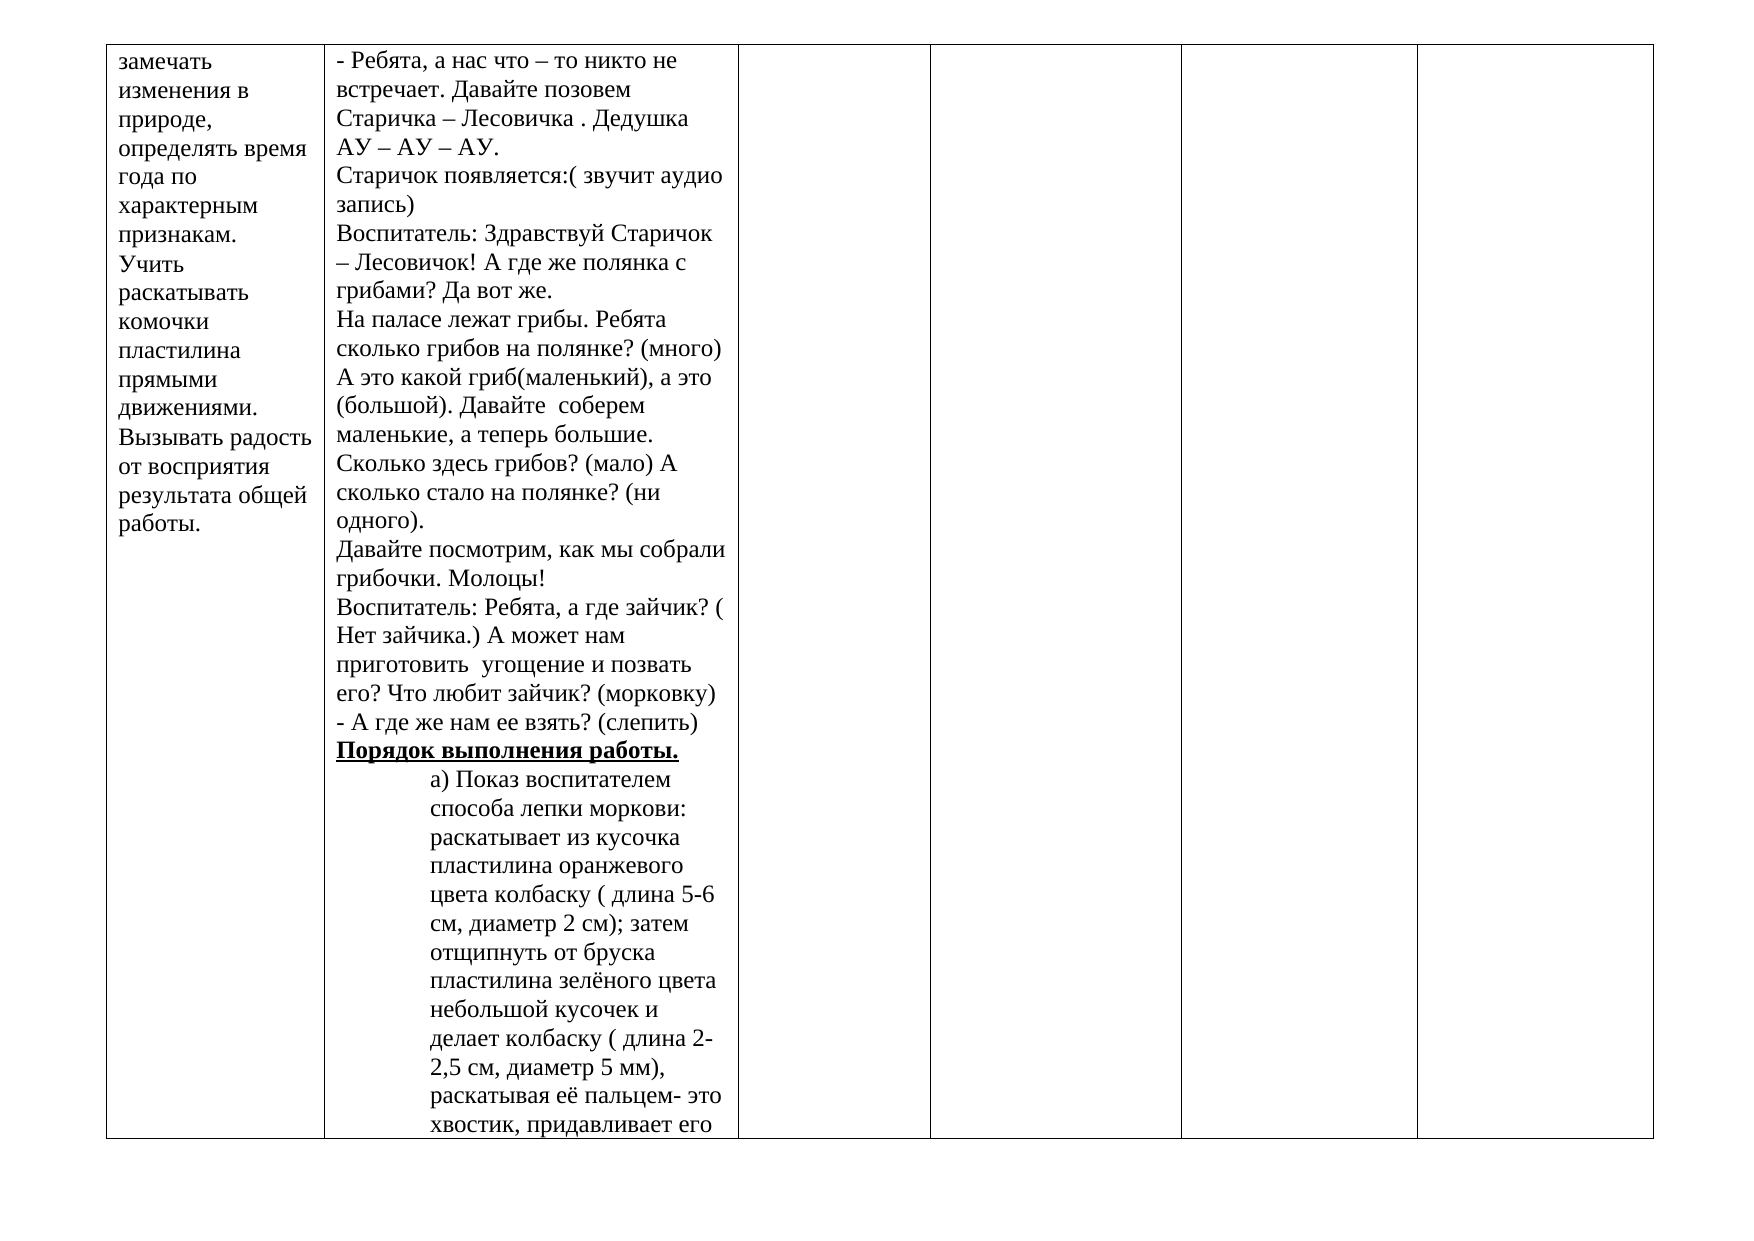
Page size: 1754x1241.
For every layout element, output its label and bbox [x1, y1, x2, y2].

table_cell [931, 45, 1181, 1138]
table_cell [325, 45, 738, 1138]
table_cell [107, 45, 324, 1138]
table_cell [1182, 45, 1417, 1138]
table_cell [739, 45, 930, 1138]
table_cell [1418, 45, 1653, 1138]
